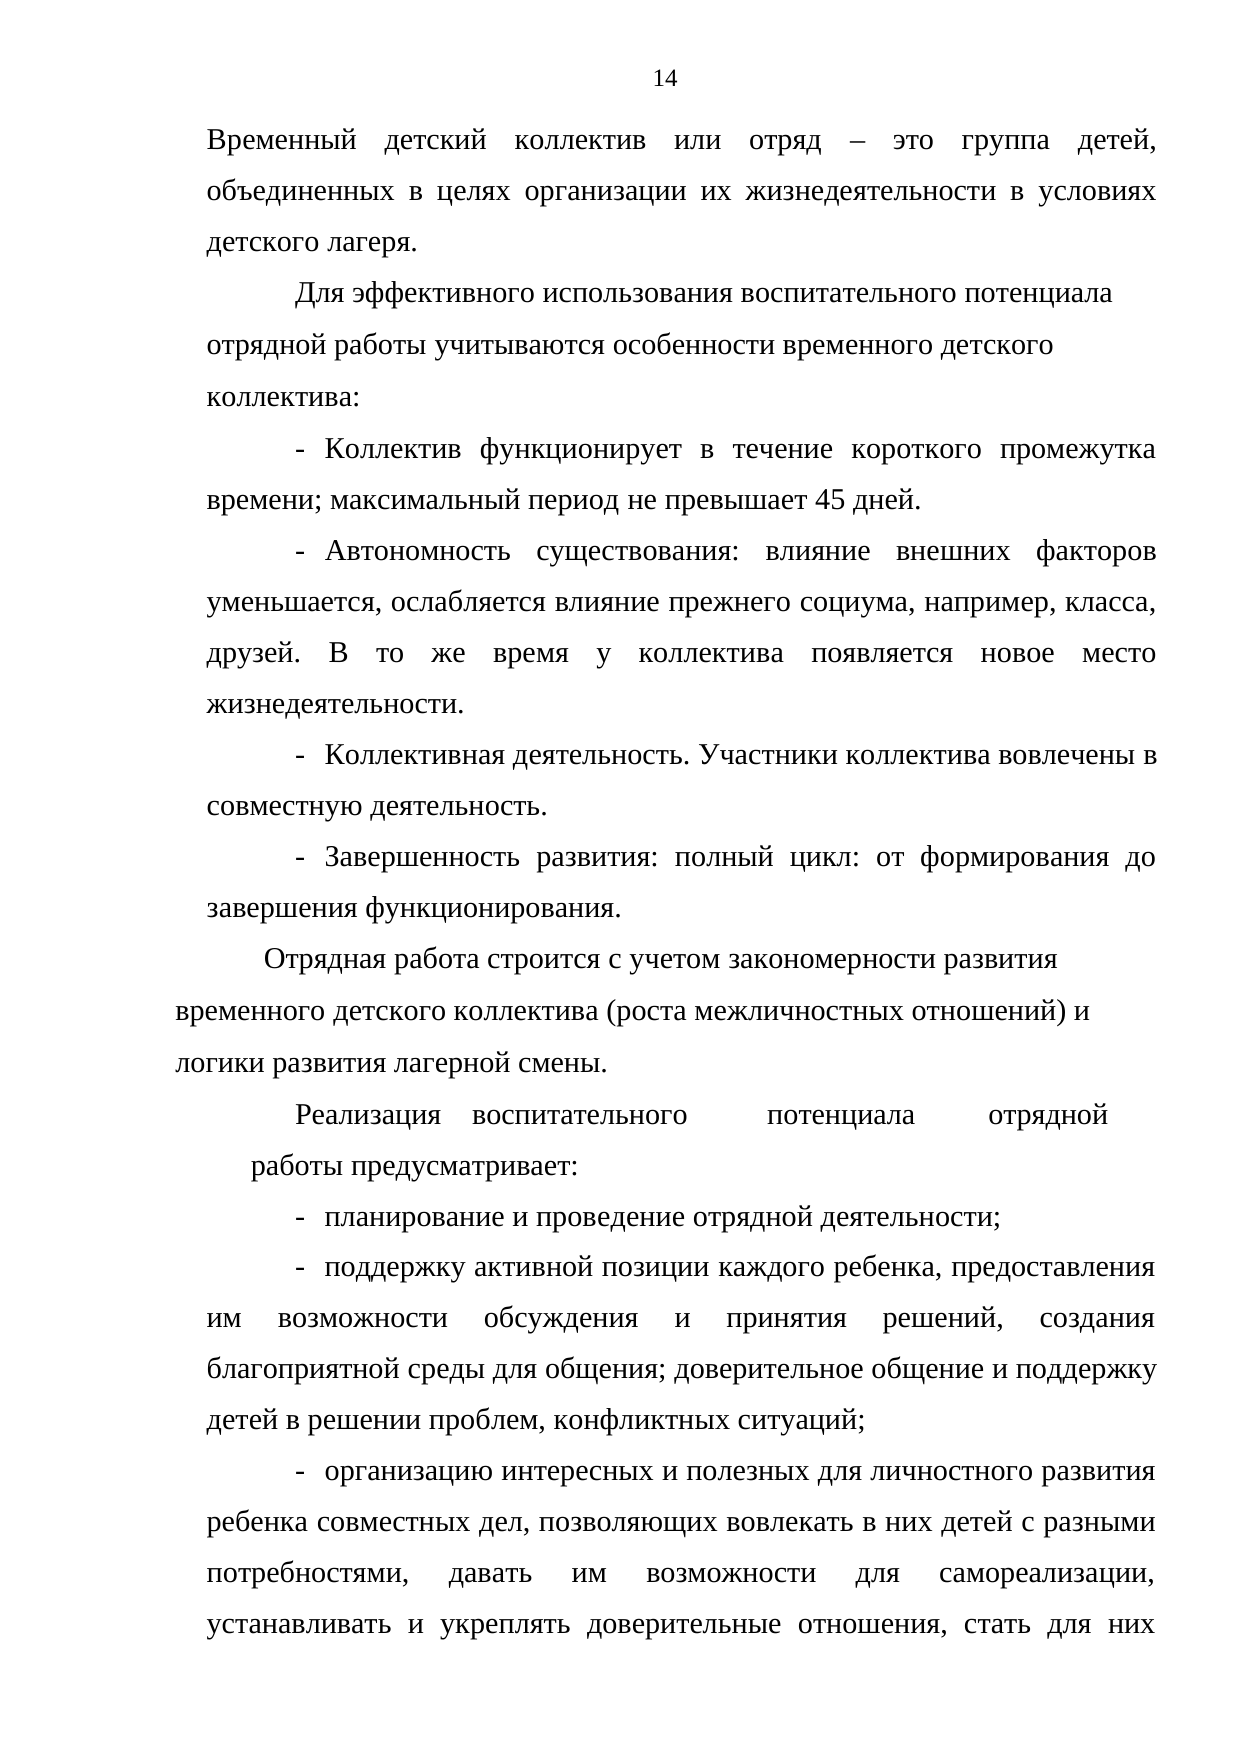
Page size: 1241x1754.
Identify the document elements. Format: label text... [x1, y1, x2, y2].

text 14 [652, 63, 1157, 92]
text Отрядная работа строится с учетом закономерности развития временного детского коллектива (роста межличностных отношений) и логики развития лагерной смены. [175, 941, 1096, 1079]
text Реализация воспитательного потенциала отрядной работы предусматривает: [251, 1096, 1115, 1182]
text - Завершенность развития: полный цикл: от формирования до завершения функционирования. [206, 838, 1161, 924]
text Временный детский коллектив или отряд – это группа детей, объединенных в целях организации их жизнедеятельности в условиях детского лагеря. [206, 121, 1157, 258]
text - Коллективная деятельность. Участники коллектива вовлечены в совместную деятельность. [206, 737, 1162, 822]
text - Коллектив функционирует в течение короткого промежутка времени; максимальный период не превышает 45 дней. [206, 431, 1162, 516]
text Для эффективного использования воспитательного потенциала отрядной работы учитываются особенности временного детского коллектива: [206, 274, 1119, 413]
text - организацию интересных и полезных для личностного развития ребенка совместных дел, позволяющих вовлекать в них детей с разными потребностями, давать им возможности для самореализации, устанавливать и укреплять доверительные отношения, стать для них [206, 1452, 1156, 1640]
text - планирование и проведение отрядной деятельности; [295, 1198, 1157, 1233]
text - Автономность существования: влияние внешних факторов уменьшается, ослабляется влияние прежнего социума, например, класса, друзей. В то же время у коллектива появляется новое место жизнедеятельности. [206, 532, 1156, 720]
text - поддержку активной позиции каждого ребенка, предоставления им возможности обсуждения и принятия решений, создания благоприятной среды для общения; доверительное общение и поддержку детей в решении проблем, конфликтных ситуаций; [206, 1248, 1162, 1436]
